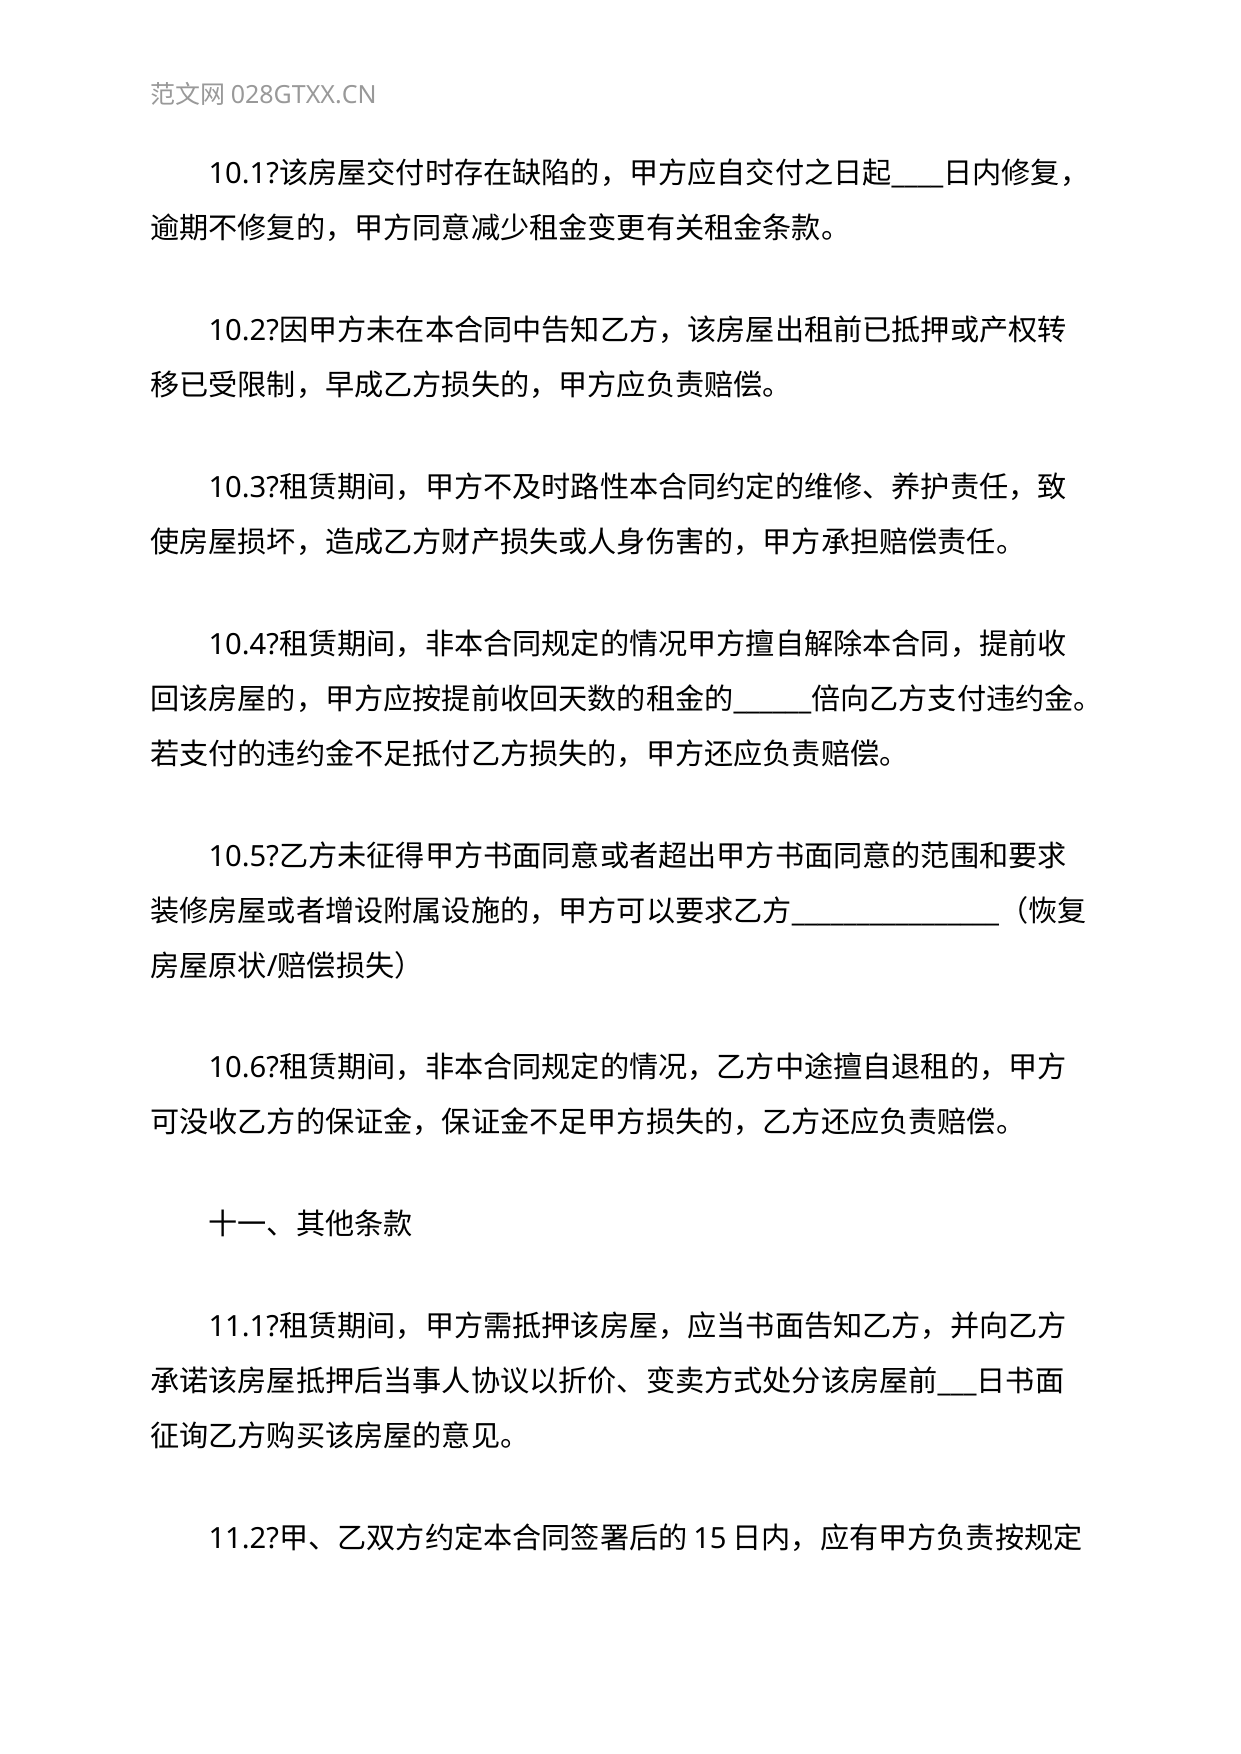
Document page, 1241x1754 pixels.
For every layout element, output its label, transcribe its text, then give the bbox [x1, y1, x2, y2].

text 10.6?租赁期间，非本合同规定的情况，乙方中途擅自退租的，甲方可没收乙方的保证金，保证金不足甲方损失的，乙方还应负责赔偿。 [150, 1044, 1090, 1141]
text 10.3?租赁期间，甲方不及时路性本合同约定的维修、养护责任，致使房屋损坏，造成乙方财产损失或人身伤害的，甲方承担赔偿责任。 [150, 463, 1090, 561]
text 10.5?乙方未征得甲方书面同意或者超出甲方书面同意的范围和要求装修房屋或者增设附属设施的，甲方可以要求乙方________________（恢复房屋原状/赔偿损失） [150, 832, 1090, 984]
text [150, 1514, 1090, 1557]
text 11.1?租赁期间，甲方需抵押该房屋，应当书面告知乙方，并向乙方承诺该房屋抵押后当事人协议以折价、变卖方式处分该房屋前___日书面征询乙方购买该房屋的意见。 [150, 1303, 1090, 1455]
text 10.4?租赁期间，非本合同规定的情况甲方擅自解除本合同，提前收回该房屋的，甲方应按提前收回天数的租金的______倍向乙方支付违约金。若支付的违约金不足抵付乙方损失的，甲方还应负责赔偿。 [150, 620, 1090, 773]
text 10.2?因甲方未在本合同中告知乙方，该房屋出租前已抵押或产权转移已受限制，早成乙方损失的，甲方应负责赔偿。 [150, 307, 1090, 404]
text 10.1?该房屋交付时存在缺陷的，甲方应自交付之日起____日内修复，逾期不修复的，甲方同意减少租金变更有关租金条款。 [150, 150, 1090, 247]
text 十一、其他条款 [150, 1201, 1090, 1243]
